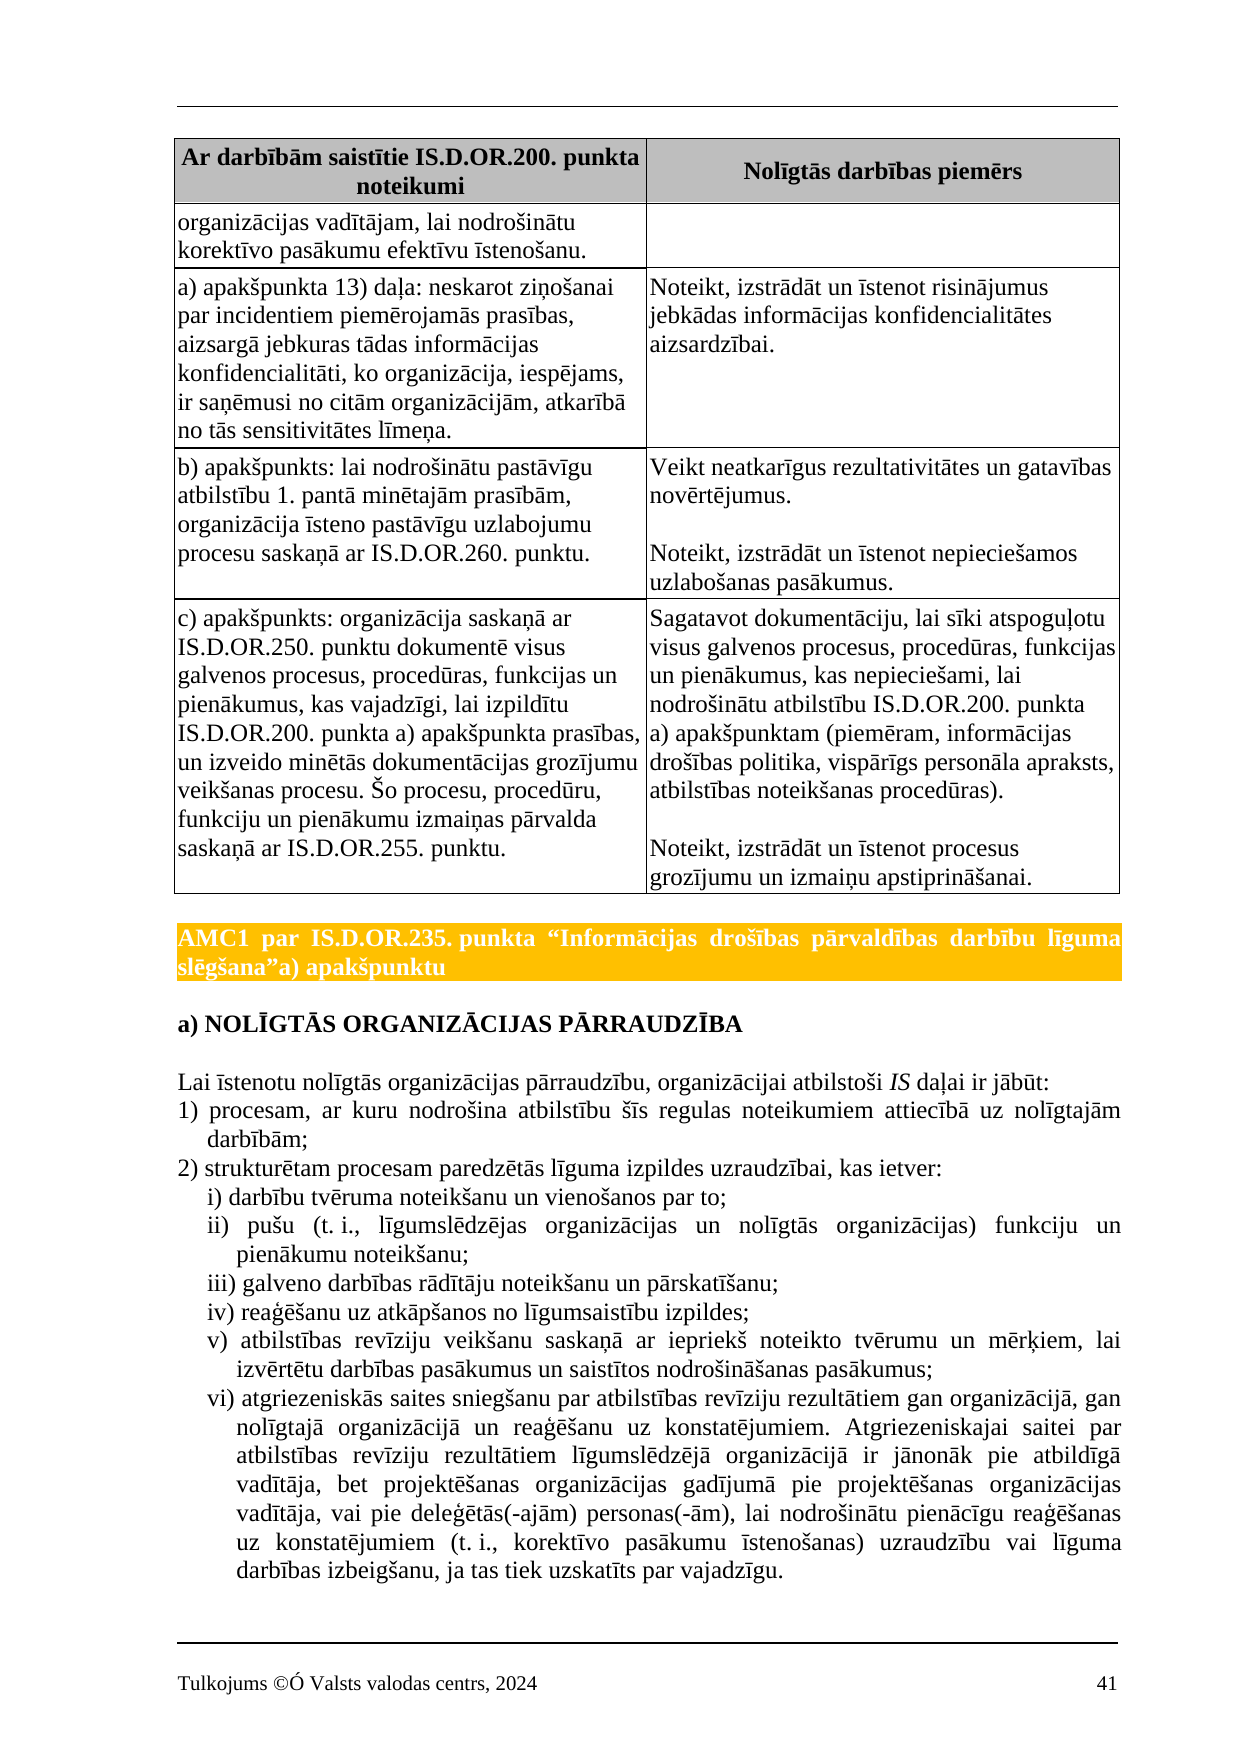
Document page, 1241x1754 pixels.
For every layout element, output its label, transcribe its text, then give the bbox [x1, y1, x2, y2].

list ii) pušu (t. i., līgumslēdzējas organizācijas un nolīgtās organizācijas) funkciju un pienākumu noteikšanu; [207, 1211, 1122, 1268]
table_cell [647, 204, 1119, 267]
table_cell Sagatavot dokumentāciju, lai sīki atspoguļotu visus galvenos procesus, procedūras, funkcijas un pienākumus, kas nepieciešami, lai nodrošinātu atbilstību IS.D.OR.200. punkta a) apakšpunktam (piemēram, informācijas drošības politika, vispārīgs personāla apraksts, atbilstības noteikšanas procedūras). Noteikt, izstrādāt un īstenot procesus grozījumu un izmaiņu apstiprināšanai. [647, 599, 1119, 893]
subtitle a) NOLĪGTĀS ORGANIZĀCIJAS PĀRRAUDZĪBA [177, 1009, 1122, 1038]
table_cell c) apakšpunkts: organizācija saskaņā ar IS.D.OR.250. punktu dokumentē visus galvenos procesus, procedūras, funkcijas un pienākumus, kas vajadzīgi, lai izpildītu IS.D.OR.200. punkta a) apakšpunkta prasības, un izveido minētās dokumentācijas grozījumu veikšanas procesu. Šo procesu, procedūru, funkciju un pienākumu izmaiņas pārvalda saskaņā ar IS.D.OR.255. punktu. [175, 600, 646, 893]
list 2) strukturētam procesam paredzētās līguma izpildes uzraudzībai, kas ietver: [177, 1153, 1122, 1182]
list iii) galveno darbības rādītāju noteikšanu un pārskatīšanu; [207, 1268, 1122, 1297]
text Lai īstenotu nolīgtās organizācijas pārraudzību, organizācijai atbilstoši IS daļai ir jābūt: [177, 1067, 1122, 1096]
list i) darbību tvēruma noteikšanu un vienošanos par to; [207, 1182, 1122, 1211]
table_header Nolīgtās darbības piemērs [647, 139, 1119, 202]
table_header Ar darbībām saistītie IS.D.OR.200. punkta noteikumi [175, 139, 646, 202]
table_cell Veikt neatkarīgus rezultativitātes un gatavības novērtējumus. Noteikt, izstrādāt un īstenot nepieciešamos uzlabošanas pasākumus. [647, 448, 1119, 598]
list 1) procesam, ar kuru nodrošina atbilstību šīs regulas noteikumiem attiecībā uz nolīgtajām darbībām; [177, 1096, 1122, 1153]
table_cell b) apakšpunkts: lai nodrošinātu pastāvīgu atbilstību 1. pantā minētajām prasībām, organizācija īsteno pastāvīgu uzlabojumu procesu saskaņā ar IS.D.OR.260. punktu. [175, 449, 646, 598]
list v) atbilstības revīziju veikšanu saskaņā ar iepriekš noteikto tvērumu un mērķiem, lai izvērtētu darbības pasākumus un saistītos nodrošināšanas pasākumus; [207, 1326, 1122, 1383]
text AMC1 par IS.D.OR.235. punkta “Informācijas drošības pārvaldības darbību līguma slēgšana”a) apakšpunktu [177, 923, 1122, 981]
table_cell a) apakšpunkta 13) daļa: neskarot ziņošanai par incidentiem piemērojamās prasības, aizsargā jebkuras tādas informācijas konfidencialitāti, ko organizācija, iespējams, ir saņēmusi no citām organizācijām, atkarībā no tās sensitivitātes līmeņa. [175, 269, 646, 447]
list vi) atgriezeniskās saites sniegšanu par atbilstības revīziju rezultātiem gan organizācijā, gan nolīgtajā organizācijā un reaģēšanu uz konstatējumiem. Atgriezeniskajai saitei par atbilstības revīziju rezultātiem līgumslēdzējā organizācijā ir jānonāk pie atbildīgā vadītāja, bet projektēšanas organizācijas gadījumā pie projektēšanas organizācijas vadītāja, vai pie deleģētās(-ajām) personas(-ām), lai nodrošinātu pienācīgu reaģēšanas uz konstatējumiem (t. i., korektīvo pasākumu īstenošanas) uzraudzību vai līguma darbības izbeigšanu, ja tas tiek uzskatīts par vajadzīgu. [207, 1383, 1122, 1584]
table_cell Noteikt, izstrādāt un īstenot risinājumus jebkādas informācijas konfidencialitātes aizsardzībai. [647, 268, 1119, 447]
list iv) reaģēšanu uz atkāpšanos no līgumsaistību izpildes; [207, 1297, 1122, 1326]
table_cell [175, 204, 646, 267]
